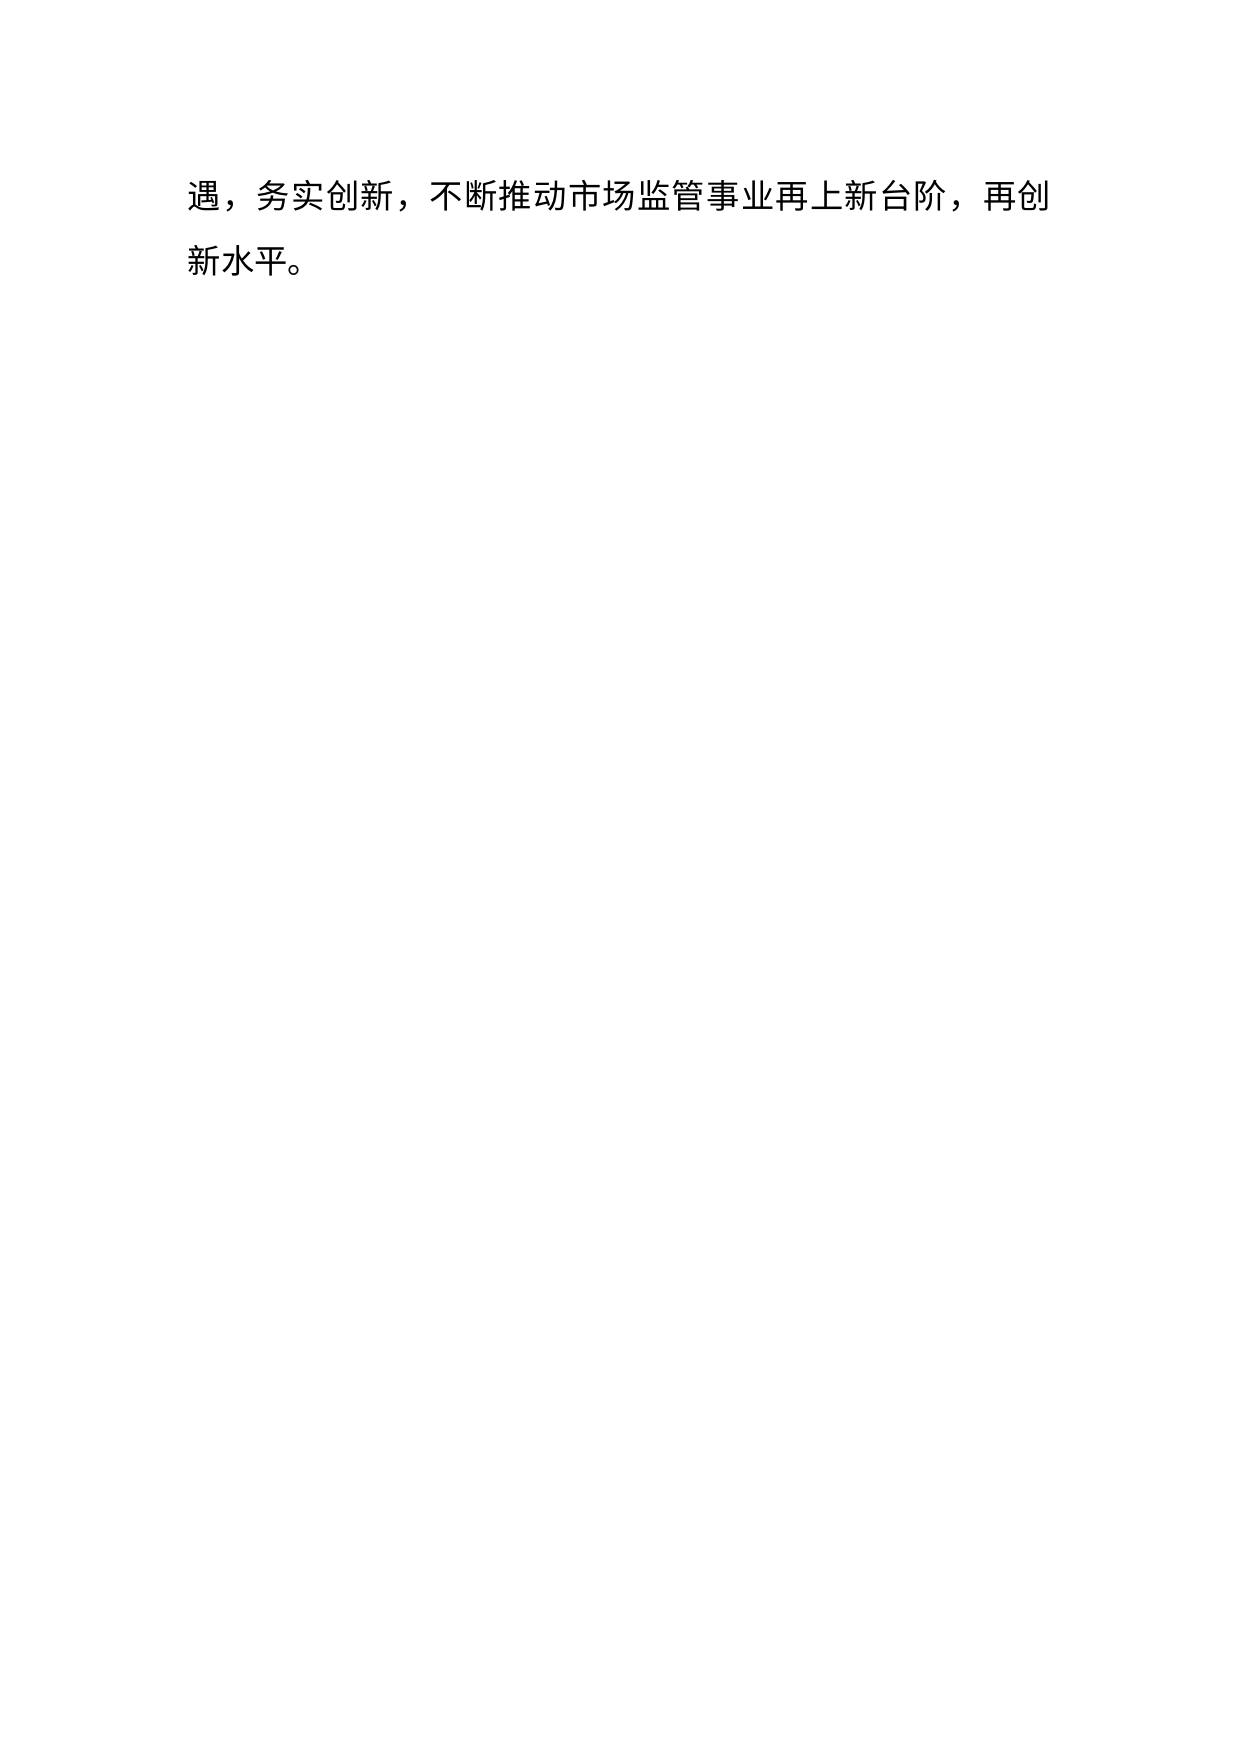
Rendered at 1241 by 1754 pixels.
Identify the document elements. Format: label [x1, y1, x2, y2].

text [187, 162, 1053, 292]
